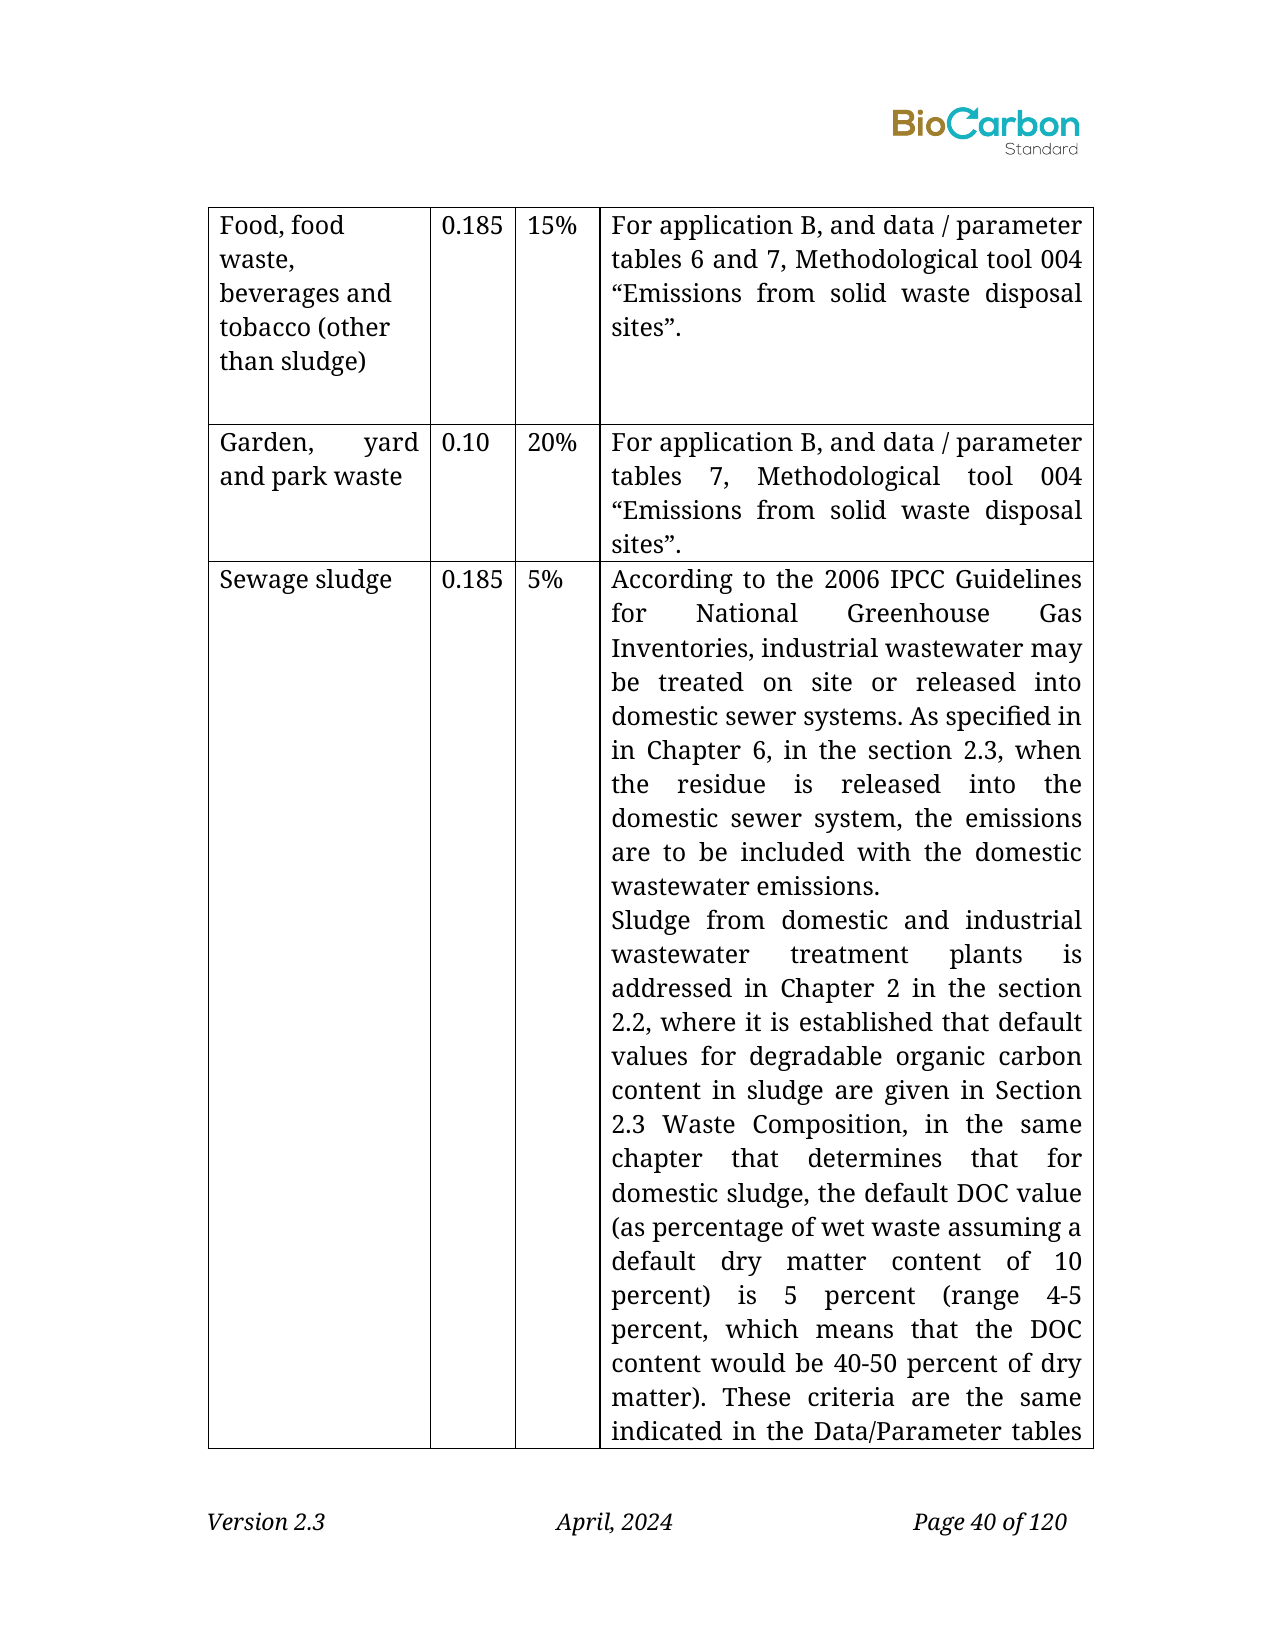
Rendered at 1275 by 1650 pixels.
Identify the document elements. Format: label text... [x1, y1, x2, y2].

table_cell 0.185 [431, 562, 515, 1448]
table_cell Sewage sludge [209, 562, 430, 1448]
table_cell 0.185 [431, 208, 515, 424]
picture [892, 86, 1081, 164]
table_cell 0.10 [431, 425, 515, 561]
table_cell 15% [516, 208, 599, 424]
table_cell 5% [516, 562, 599, 1448]
table_cell Garden, yard and park waste [209, 425, 430, 561]
table_cell 20% [516, 425, 599, 561]
table_cell For application B, and data / parameter tables 6 and 7, Methodological tool 004 “Emissions from solid waste disposal sites”. [601, 208, 1093, 424]
table_cell For application B, and data / parameter tables 7, Methodological tool 004 “Emissions from solid waste disposal sites”. [601, 425, 1093, 561]
table_cell Food, food waste, beverages and tobacco (other than sludge) [209, 208, 430, 424]
